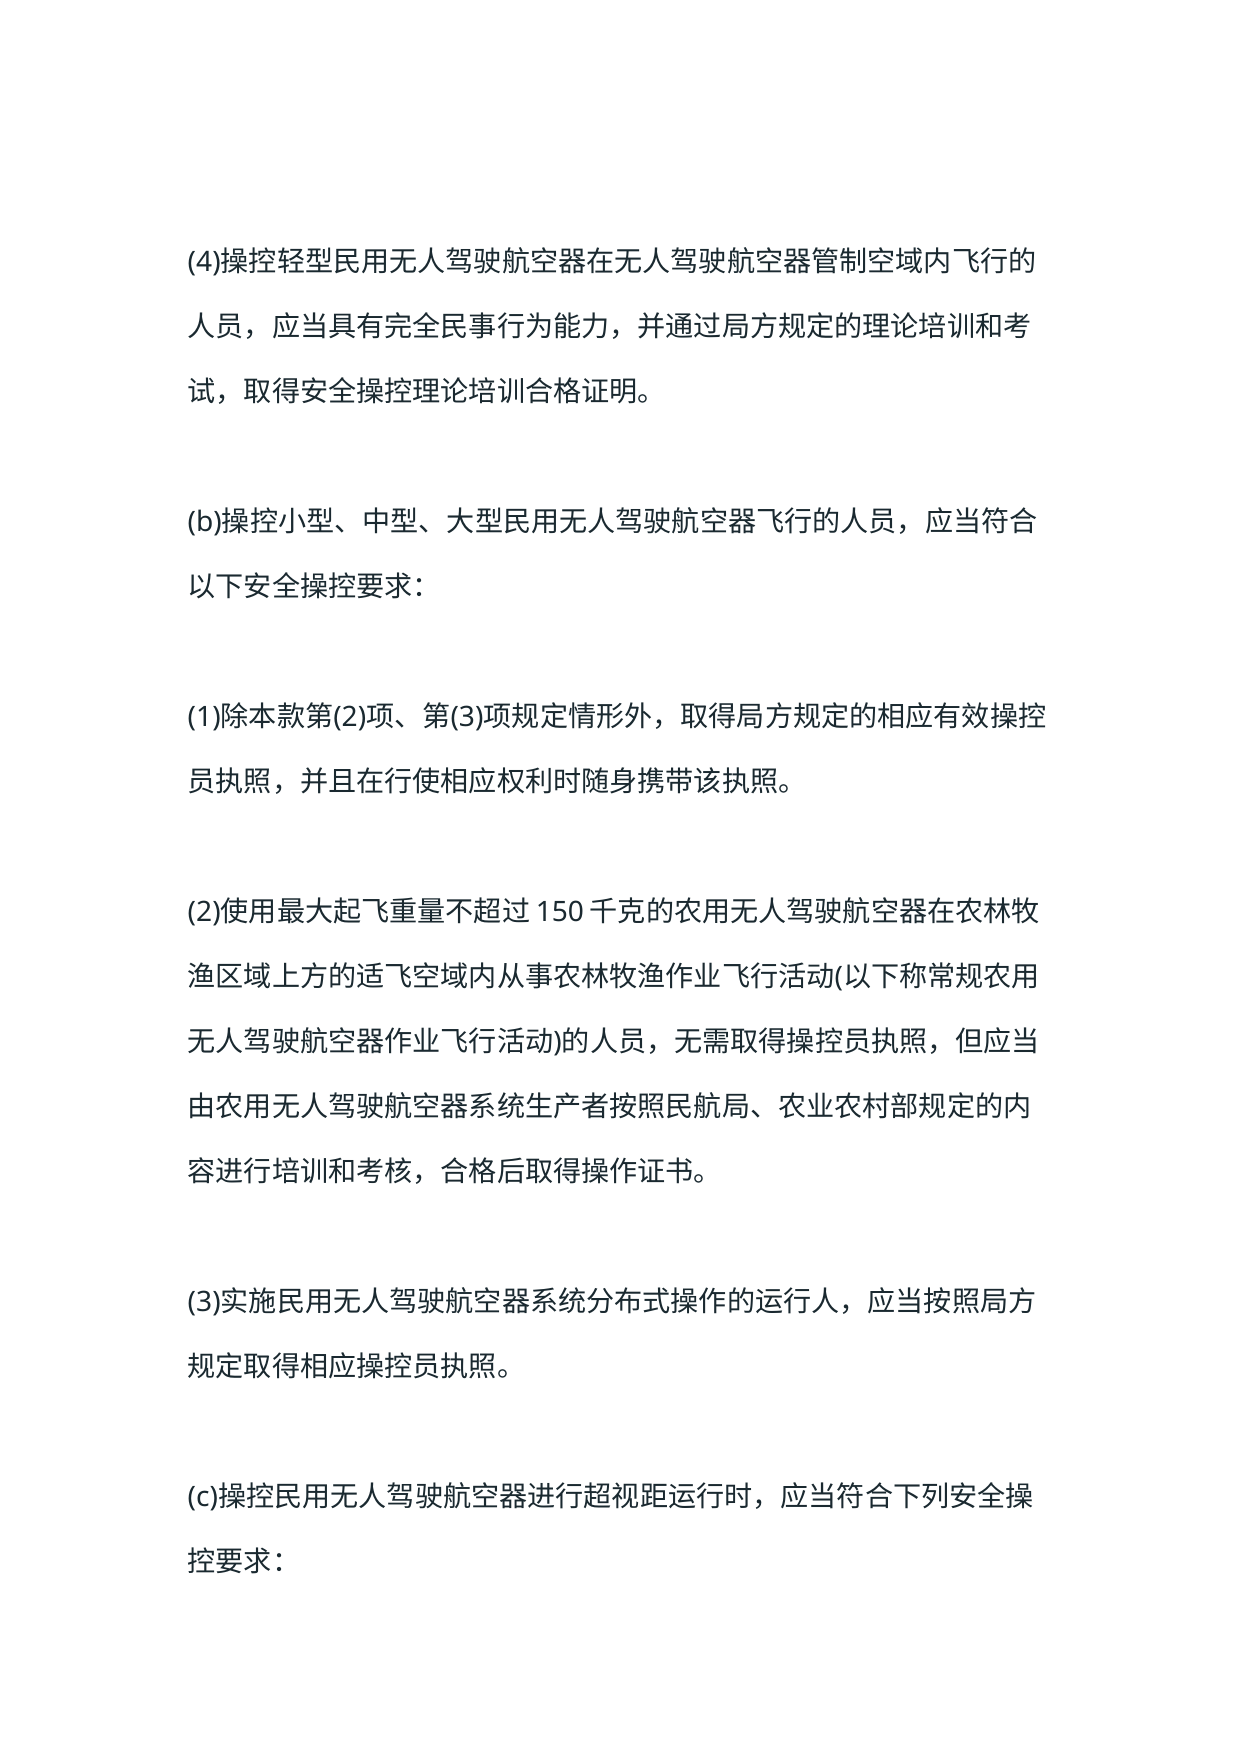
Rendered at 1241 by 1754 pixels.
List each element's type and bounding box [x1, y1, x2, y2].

text [187, 162, 1053, 1592]
